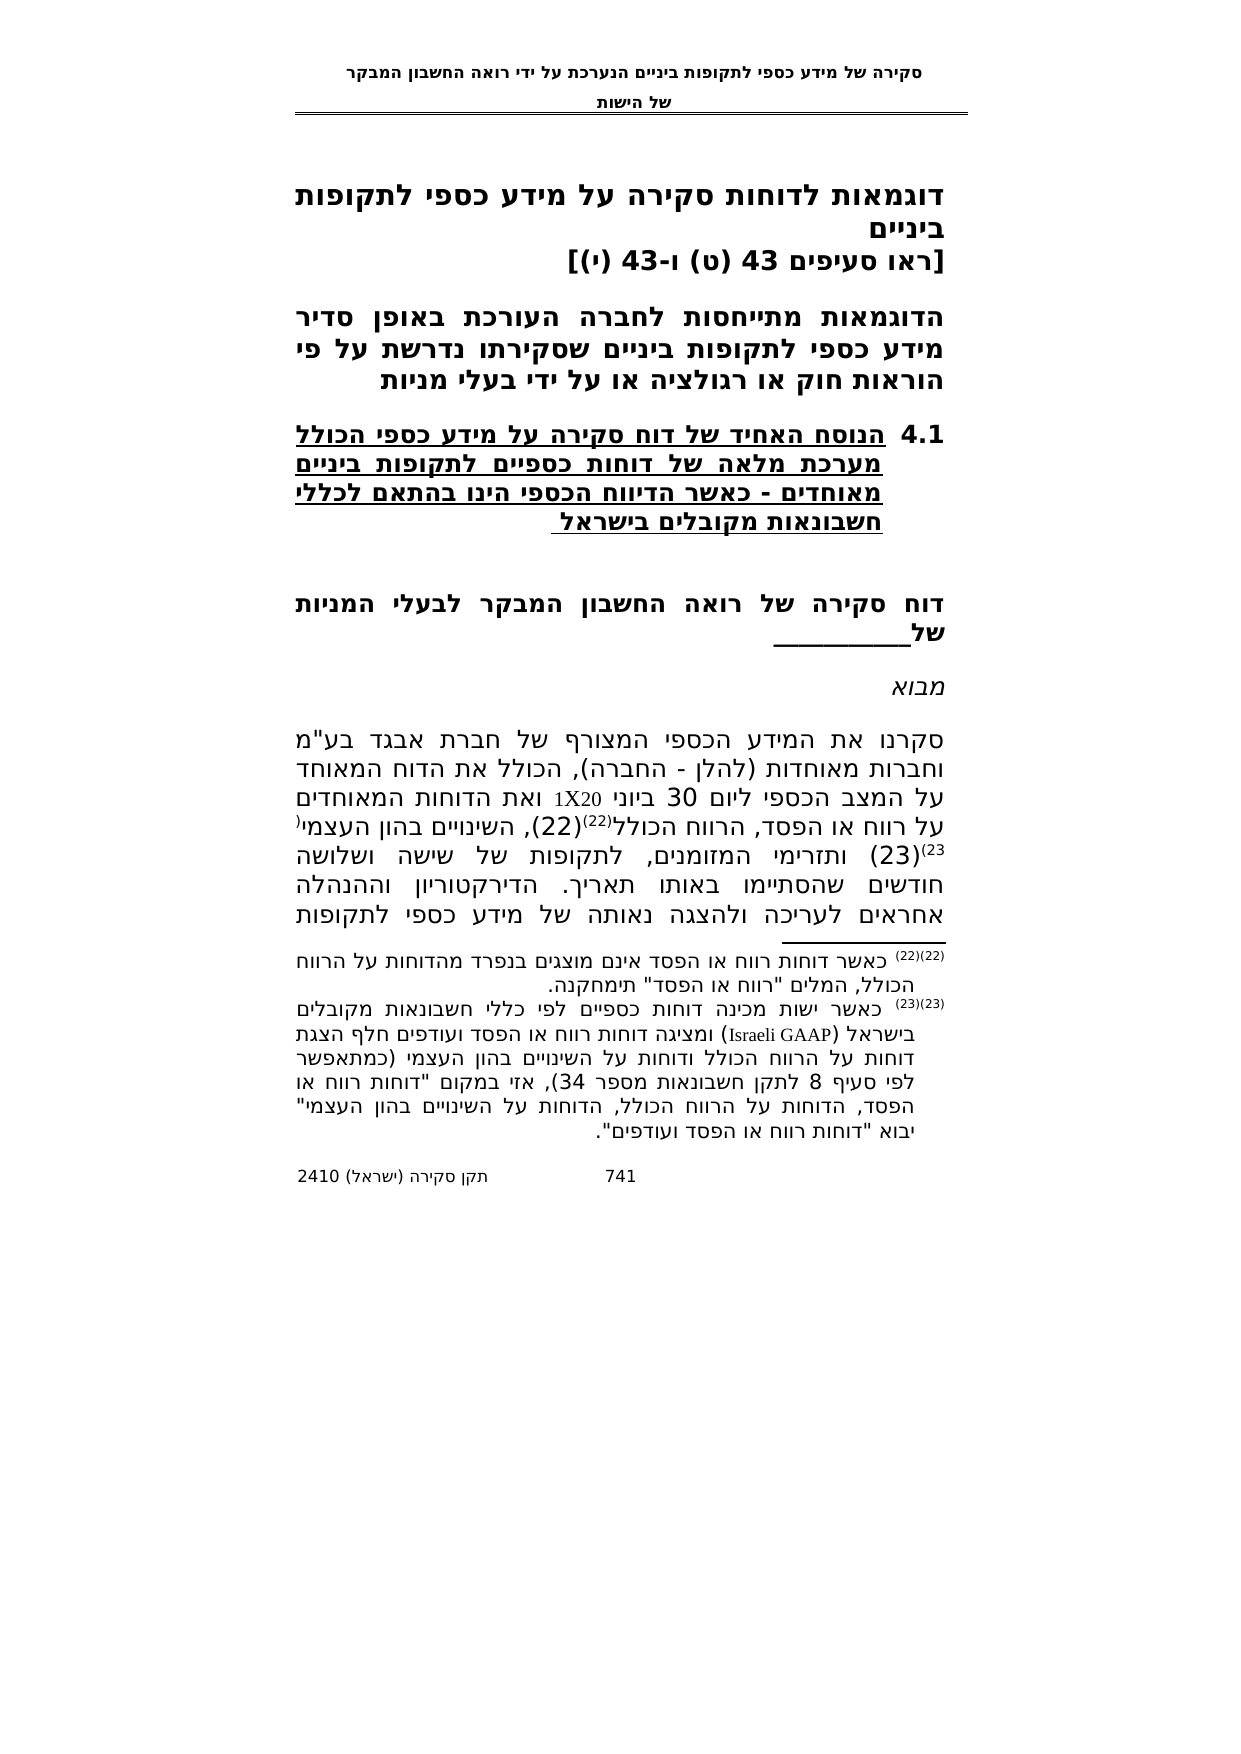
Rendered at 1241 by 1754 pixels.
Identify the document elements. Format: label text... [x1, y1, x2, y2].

text הדוגמאות מתייחסות לחברה העורכת באופן סדיר מידע כספי לתקופות ביניים שסקירתו נדרשת על פי הוראות חוק או רגולציה או על ידי בעלי מניות [295, 301, 945, 396]
text מבוא [295, 672, 945, 701]
text סקרנו את המידע הכספי המצורף של חברת אבגד בע"מ וחברות מאוחדות (להלן - החברה), הכולל את הדוח המאוחד על המצב הכספי ליום 30 ביוני 1X20 ואת הדוחות המאוחדים על רווח או הפסד, הרווח הכולל(22), השינויים בהון העצמי(23) ותזרימי המזומנים, לתקופות של שישה ושלושה חודשים שהסתיימו באותו תאריך. הדירקטוריון וההנהלה אחראים לעריכה ולהצגה נאותה של מידע כספי לתקופות ביניים אלה בהתאם לכללי חשבונאות מקובלים בישראל. אחריותנו היא להביע מסקנה על מידע כספי לתקופות ביניים אלה בהתבסס על סקירתנו. [295, 725, 945, 929]
text דוגמאות לדוחות סקירה על מידע כספי לתקופות ביניים [ראו סעיפים 43 (ט) ו-43 (י)] [295, 178, 945, 277]
text דוח סקירה של רואה החשבון המבקר לבעלי המניות של___________ [295, 589, 945, 648]
text 4.1 הנוסח האחיד של דוח סקירה על מידע כספי הכולל מערכת מלאה של דוחות כספיים לתקופות ביניים מאוחדים - כאשר הדיווח הכספי הינו בהתאם לכללי חשבונאות מקובלים בישראל [295, 420, 945, 537]
